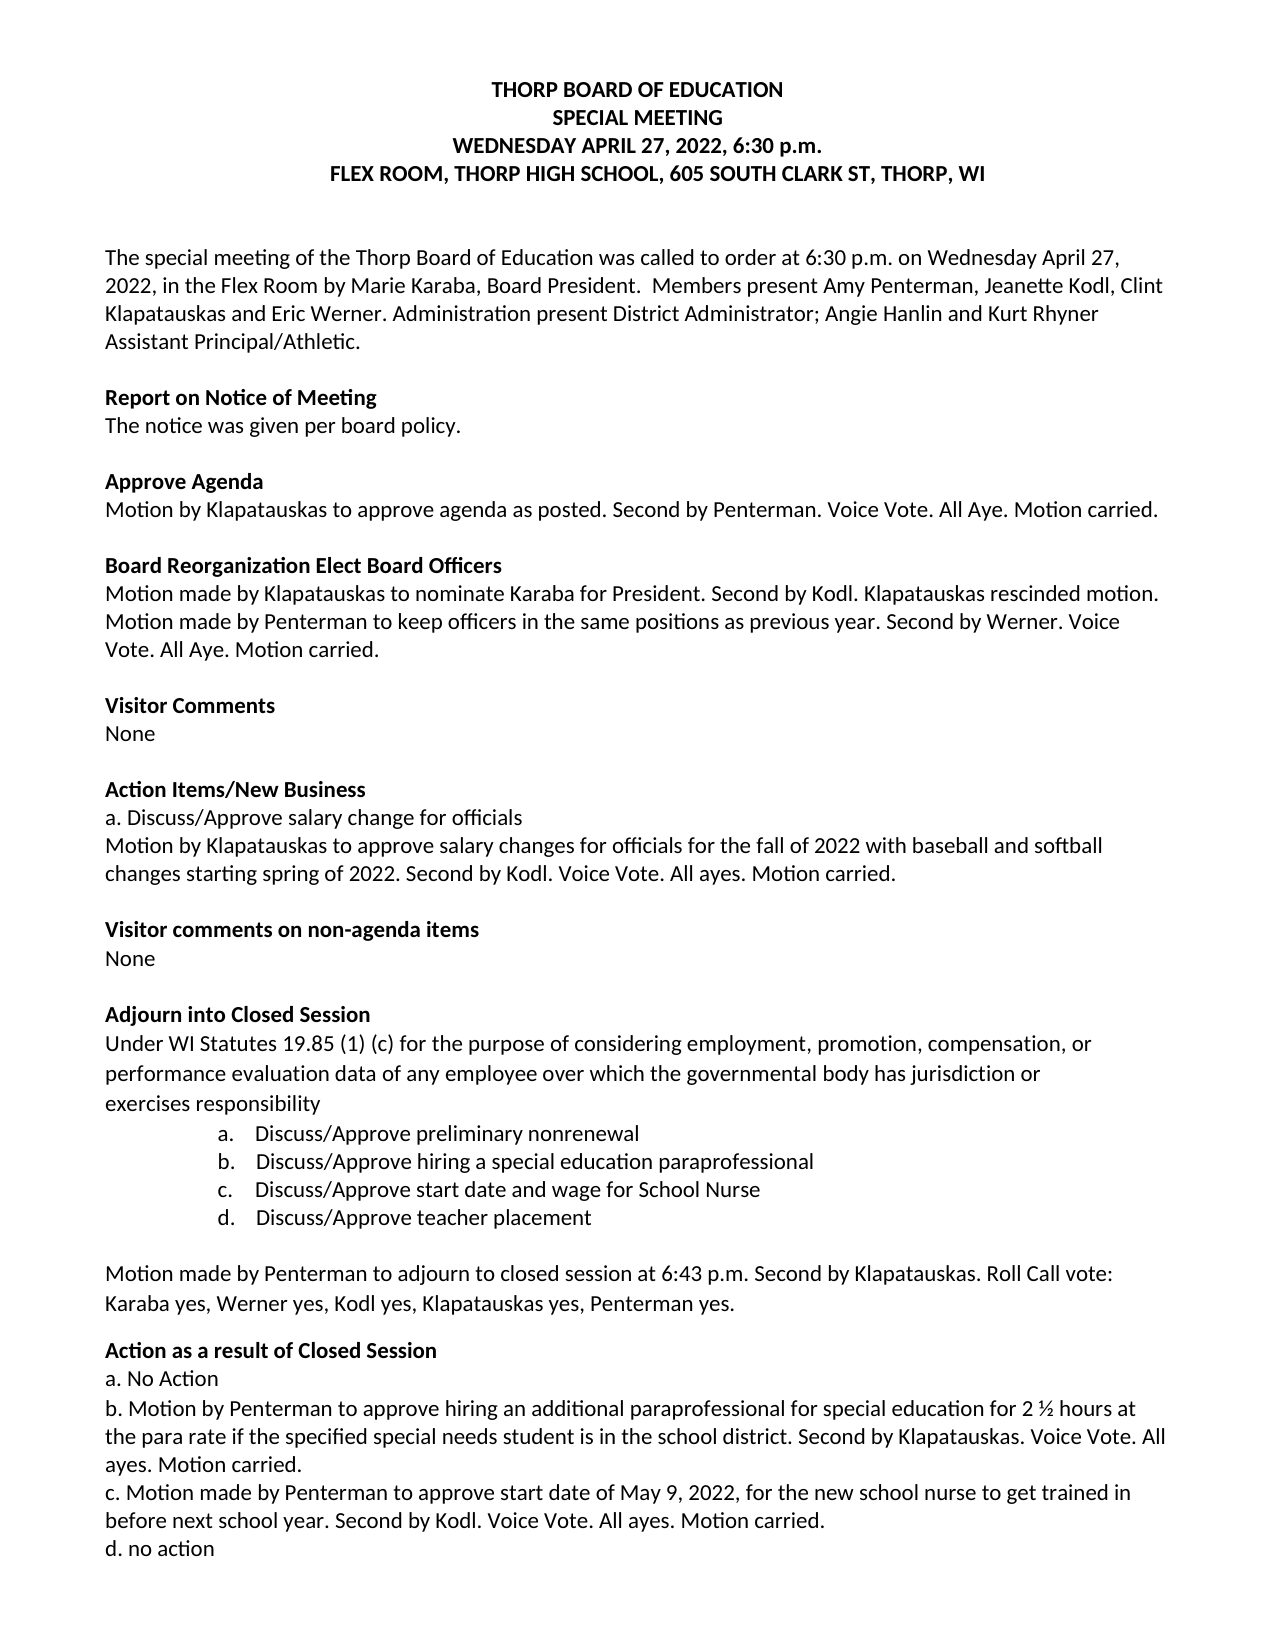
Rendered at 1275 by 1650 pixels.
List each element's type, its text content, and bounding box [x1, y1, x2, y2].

text a. Discuss/Approve salary change for officials [105, 803, 1170, 832]
text a. Discuss/Approve preliminary nonrenewal [217, 1119, 1172, 1147]
text FLEX ROOM, THORP HIGH SCHOOL, 605 SOUTH CLARK ST, THORP, WI [255, 159, 1170, 187]
text WEDNESDAY APRIL 27, 2022, 6:30 p.m. [105, 131, 1170, 159]
text SPECIAL MEETING [105, 103, 1170, 131]
text Visitor comments on non-agenda items [105, 916, 1170, 944]
text c. Motion made by Penterman to approve start date of May 9, 2022, for the new school nurse to get trained in before next school year. Second by Kodl. Voice Vote. All ayes. Motion carried. [105, 1478, 1170, 1534]
text Motion by Klapatauskas to approve salary changes for officials for the fall of 2022 with baseball and softball changes starting spring of 2022. Second by Kodl. Voice Vote. All ayes. Motion carried. [105, 832, 1170, 888]
text Motion made by Penterman to adjourn to closed session at 6:43 p.m. Second by Klapatauskas. Roll Call vote: Karaba yes, Werner yes, Kodl yes, Klapatauskas yes, Penterman yes. [105, 1259, 1170, 1318]
text d. Discuss/Approve teacher placement [217, 1203, 1172, 1231]
text c. Discuss/Approve start date and wage for School Nurse [217, 1175, 1172, 1203]
text Under WI Statutes 19.85 (1) (c) for the purpose of considering employment, promotion, compensation, or performance evaluation data of any employee over which the governmental body has jurisdiction or exercises responsibility [105, 1029, 1099, 1117]
text a. No Action [105, 1364, 551, 1392]
text None [105, 719, 1170, 747]
text The notice was given per board policy. [105, 411, 1170, 439]
text Action as a result of Closed Session [105, 1336, 1170, 1364]
text None [105, 944, 1170, 972]
text THORP BOARD OF EDUCATION [105, 75, 1170, 103]
text Motion by Klapatauskas to approve agenda as posted. Second by Penterman. Voice Vote. All Aye. Motion carried. [105, 495, 1170, 523]
text The special meeting of the Thorp Board of Education was called to order at 6:30 p.m. on Wednesday April 27, 2022, in the Flex Room by Marie Karaba, Board President. Members present Amy Penterman, Jeanette Kodl, Clint Klapatauskas and Eric Werner. Administration present District Administrator; Angie Hanlin and Kurt Rhyner Assistant Principal/Athletic. [105, 243, 1170, 355]
text Action Items/New Business [105, 776, 1170, 803]
text Board Reorganization Elect Board Officers [105, 551, 1170, 579]
text Motion made by Klapatauskas to nominate Karaba for President. Second by Kodl. Klapatauskas rescinded motion. Motion made by Penterman to keep officers in the same positions as previous year. Second by Werner. Voice Vote. All Aye. Motion carried. [105, 579, 1170, 663]
text Adjourn into Closed Session [105, 1000, 1099, 1028]
text Approve Agenda [105, 467, 1170, 495]
text Visitor Comments [105, 691, 1170, 719]
text b. Discuss/Approve hiring a special education paraprofessional [217, 1147, 1172, 1175]
text b. Motion by Penterman to approve hiring an additional paraprofessional for special education for 2 ½ hours at the para rate if the specified special needs student is in the school district. Second by Klapatauskas. Voice Vote. All ayes. Motion carried. [105, 1394, 1170, 1478]
text d. no action [105, 1534, 1170, 1562]
text Report on Notice of Meeting [105, 383, 1170, 411]
